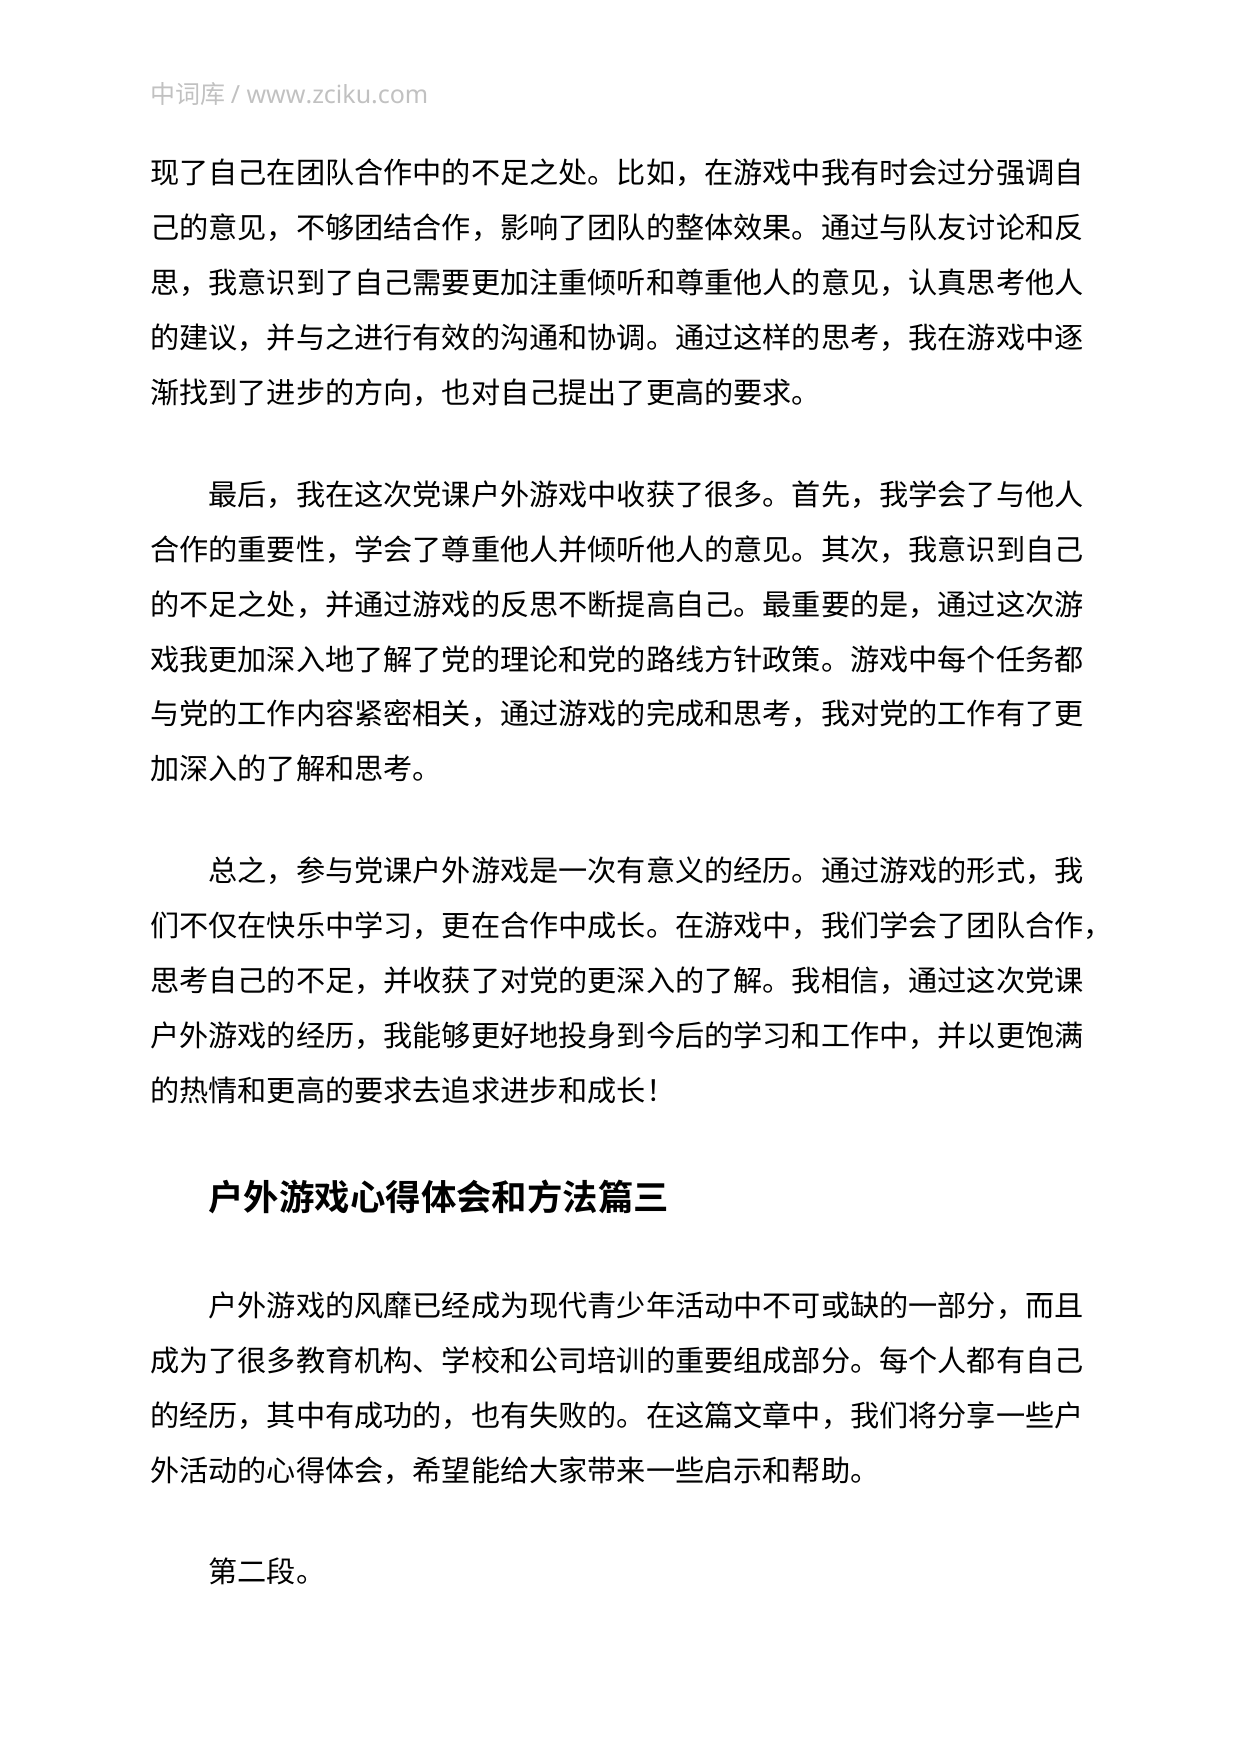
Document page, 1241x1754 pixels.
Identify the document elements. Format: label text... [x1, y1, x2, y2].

text 第二段。 [150, 1549, 1090, 1591]
text 总之，参与党课户外游戏是一次有意义的经历。通过游戏的形式，我们不仅在快乐中学习，更在合作中成长。在游戏中，我们学会了团队合作，思考自己的不足，并收获了对党的更深入的了解。我相信，通过这次党课户外游戏的经历，我能够更好地投身到今后的学习和工作中，并以更饱满的热情和更高的要求去追求进步和成长！ [150, 848, 1090, 1109]
text 户外游戏心得体会和方法篇三 [150, 1169, 1090, 1220]
text 户外游戏的风靡已经成为现代青少年活动中不可或缺的一部分，而且成为了很多教育机构、学校和公司培训的重要组成部分。每个人都有自己的经历，其中有成功的，也有失败的。在这篇文章中，我们将分享一些户外活动的心得体会，希望能给大家带来一些启示和帮助。 [150, 1282, 1090, 1489]
text 最后，我在这次党课户外游戏中收获了很多。首先，我学会了与他人合作的重要性，学会了尊重他人并倾听他人的意见。其次，我意识到自己的不足之处，并通过游戏的反思不断提高自己。最重要的是，通过这次游戏我更加深入地了解了党的理论和党的路线方针政策。游戏中每个任务都与党的工作内容紧密相关，通过游戏的完成和思考，我对党的工作有了更加深入的了解和思考。 [150, 471, 1090, 788]
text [150, 150, 1090, 412]
